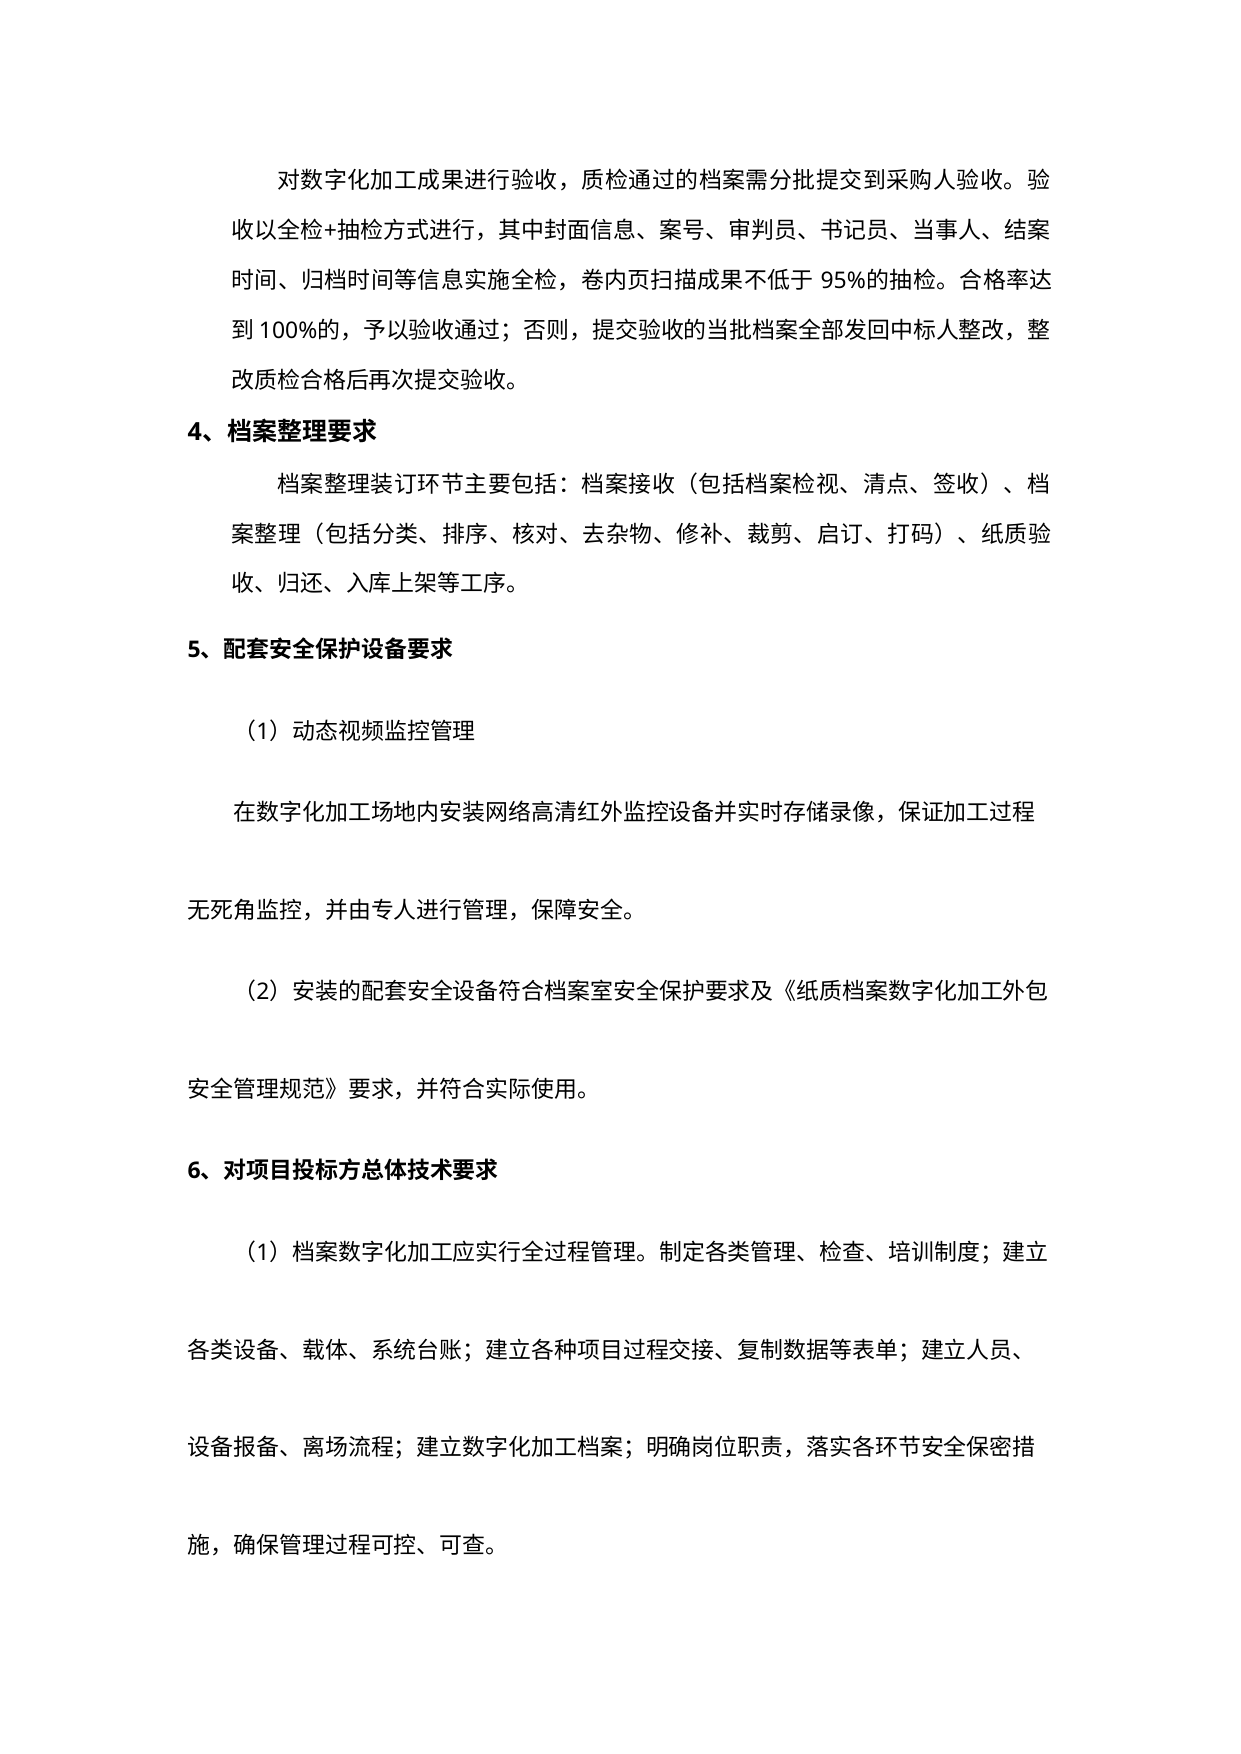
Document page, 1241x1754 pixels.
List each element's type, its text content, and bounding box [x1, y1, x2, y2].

text 5、配套安全保护设备要求 [187, 615, 1053, 680]
list 档案整理装订环节主要包括：档案接收（包括档案检视、清点、签收）、档案整理（包括分类、排序、核对、去杂物、修补、裁剪、启订、打码）、纸质验收、归还、入库上架等工序。 [231, 466, 1053, 598]
text 4、档案整理要求 [187, 411, 1053, 447]
text 6、对项目投标方总体技术要求 [187, 1136, 1053, 1201]
text （2）安装的配套安全设备符合档案室安全保护要求及《纸质档案数字化加工外包安全管理规范》要求，并符合实际使用。 [187, 957, 1053, 1120]
text （1）档案数字化加工应实行全过程管理。制定各类管理、检查、培训制度；建立各类设备、载体、系统台账；建立各种项目过程交接、复制数据等表单；建立人员、设备报备、离场流程；建立数字化加工档案；明确岗位职责，落实各环节安全保密措施，确保管理过程可控、可查。 [187, 1218, 1053, 1576]
text 在数字化加工场地内安装网络高清红外监控设备并实时存储录像，保证加工过程无死角监控，并由专人进行管理，保障安全。 [187, 778, 1053, 941]
list 对数字化加工成果进行验收，质检通过的档案需分批提交到采购人验收。验收以全检+抽检方式进行，其中封面信息、案号、审判员、书记员、当事人、结案时间、归档时间等信息实施全检，卷内页扫描成果不低于95%的抽检。合格率达到100%的，予以验收通过；否则，提交验收的当批档案全部发回中标人整改，整改质检合格后再次提交验收。 [231, 162, 1053, 395]
text （1）动态视频监控管理 [187, 697, 1053, 762]
